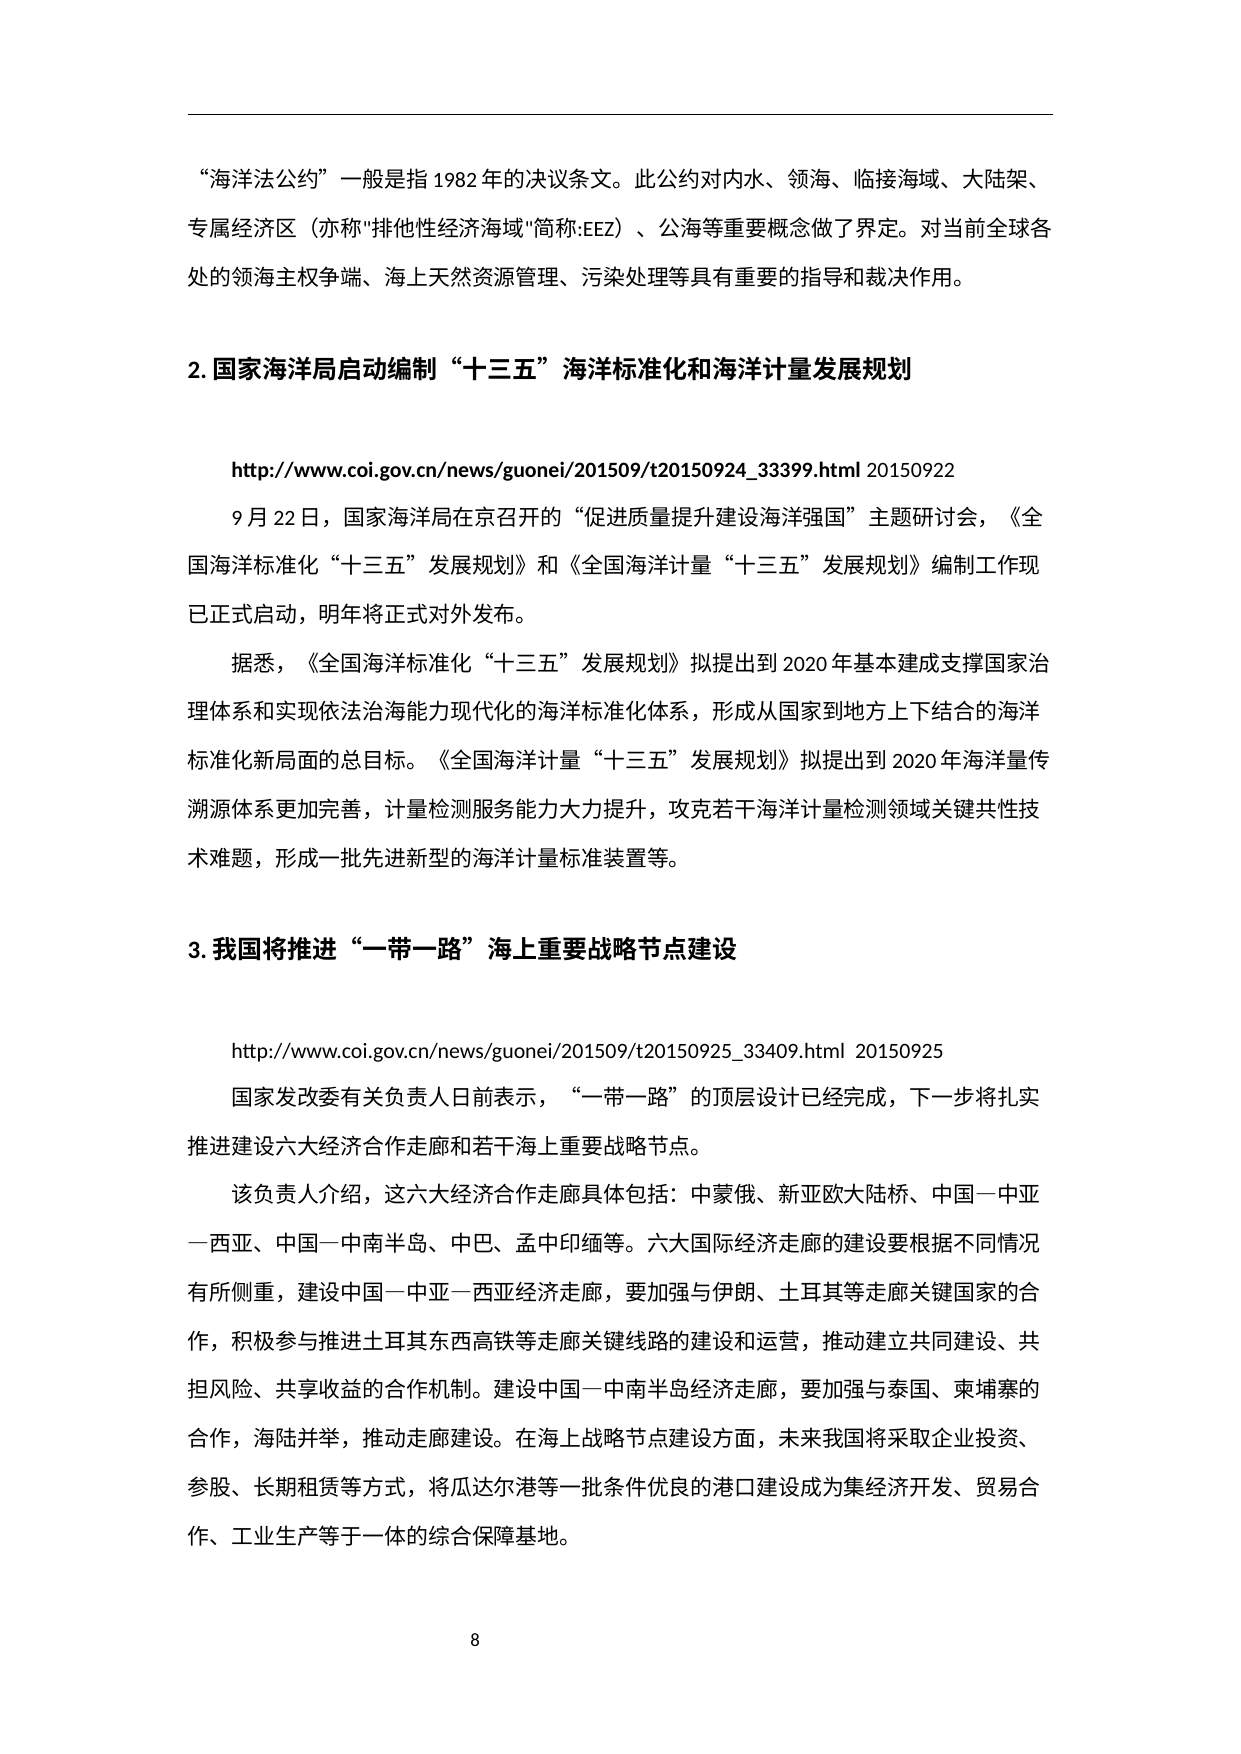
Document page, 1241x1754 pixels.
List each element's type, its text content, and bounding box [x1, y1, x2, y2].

text 国家发改委有关负责人日前表示，“一带一路”的顶层设计已经完成，下一步将扎实推进建设六大经济合作走廊和若干海上重要战略节点。 [187, 1080, 1053, 1161]
text http://www.coi.gov.cn/news/guonei/201509/t20150924_33399.html 20150922 [187, 453, 1053, 486]
text 该负责人介绍，这六大经济合作走廊具体包括：中蒙俄、新亚欧大陆桥、中国—中亚—西亚、中国—中南半岛、中巴、孟中印缅等。六大国际经济走廊的建设要根据不同情况有所侧重，建设中国—中亚—西亚经济走廊，要加强与伊朗、土耳其等走廊关键国家的合作，积极参与推进土耳其东西高铁等走廊关键线路的建设和运营，推动建立共同建设、共担风险、共享收益的合作机制。建设中国—中南半岛经济走廊，要加强与泰国、柬埔寨的合作，海陆并举，推动走廊建设。在海上战略节点建设方面，未来我国将采取企业投资、参股、长期租赁等方式，将瓜达尔港等一批条件优良的港口建设成为集经济开发、贸易合作、工业生产等于一体的综合保障基地。 [187, 1177, 1053, 1551]
text http://www.coi.gov.cn/news/guonei/201509/t20150925_33409.html 20150925 [187, 1034, 1053, 1067]
text 据悉，《全国海洋标准化“十三五”发展规划》拟提出到2020年基本建成支撑国家治理体系和实现依法治海能力现代化的海洋标准化体系，形成从国家到地方上下结合的海洋标准化新局面的总目标。《全国海洋计量“十三五”发展规划》拟提出到2020年海洋量传溯源体系更加完善，计量检测服务能力大力提升，攻克若干海洋计量检测领域关键共性技术难题，形成一批先进新型的海洋计量标准装置等。 [187, 645, 1053, 873]
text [187, 162, 1053, 292]
subtitle 3. 我国将推进“一带一路”海上重要战略节点建设 [187, 916, 1053, 981]
subtitle 2. 国家海洋局启动编制“十三五”海洋标准化和海洋计量发展规划 [187, 335, 1053, 400]
text 9月22日，国家海洋局在京召开的“促进质量提升建设海洋强国”主题研讨会，《全国海洋标准化“十三五”发展规划》和《全国海洋计量“十三五”发展规划》编制工作现已正式启动，明年将正式对外发布。 [187, 499, 1053, 629]
